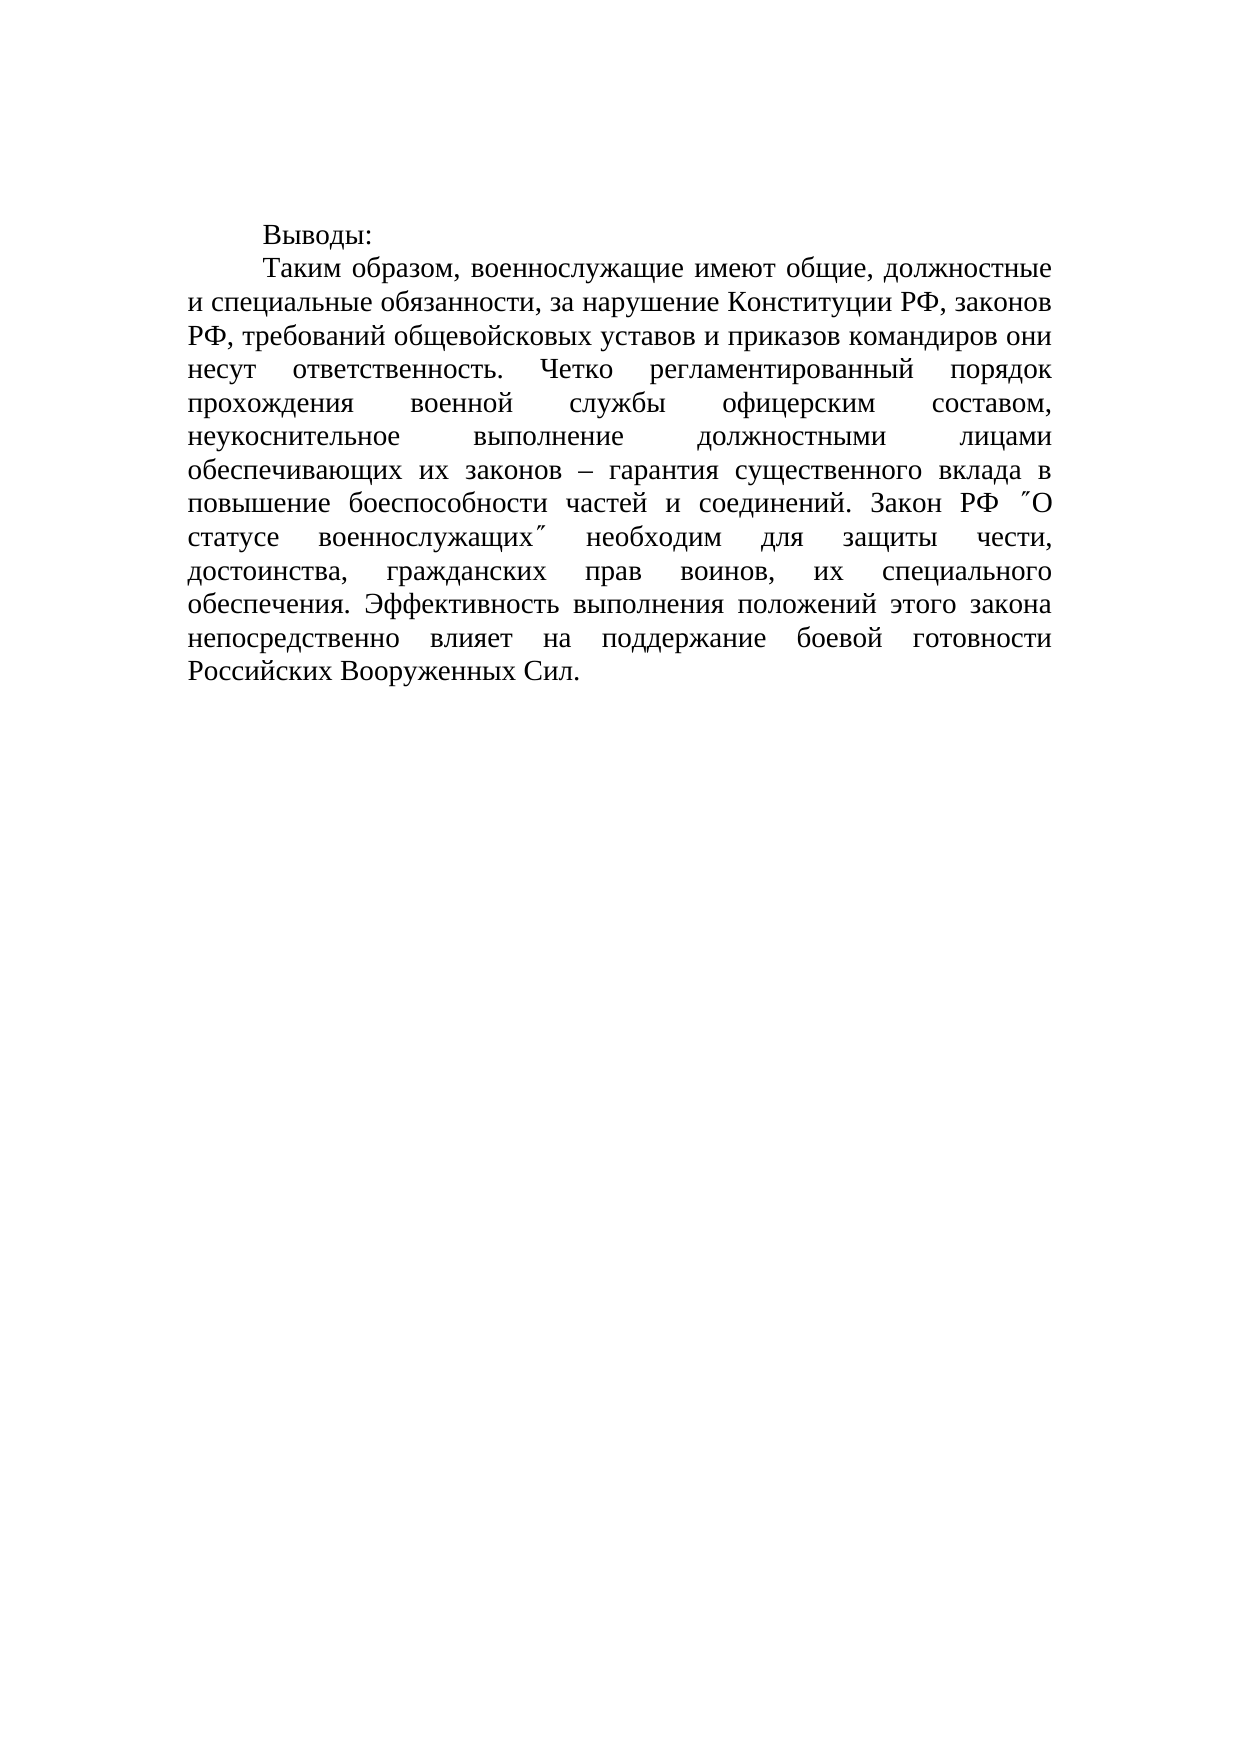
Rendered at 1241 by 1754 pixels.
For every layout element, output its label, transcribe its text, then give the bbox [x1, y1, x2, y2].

text Таким образом, военнослужащие имеют общие, должностные и специальные обязанности, за нарушение Конституции РФ, законов РФ, требований общевойсковых уставов и приказов командиров они несут ответственность. Четко регламентированный порядок прохождения военной службы офицерским составом, неукоснительное выполнение должностными лицами обеспечивающих их законов – гарантия существенного вклада в повышение боеспособности частей и соединений. Закон РФ О статусе военнослужащих необходим для защиты чести, достоинства, гражданских прав воинов, их специального обеспечения. Эффективность выполнения положений этого закона непосредственно влияет на поддержание боевой готовности Российских Вооруженных Сил. [187, 251, 1053, 687]
text Выводы: [187, 217, 1053, 251]
